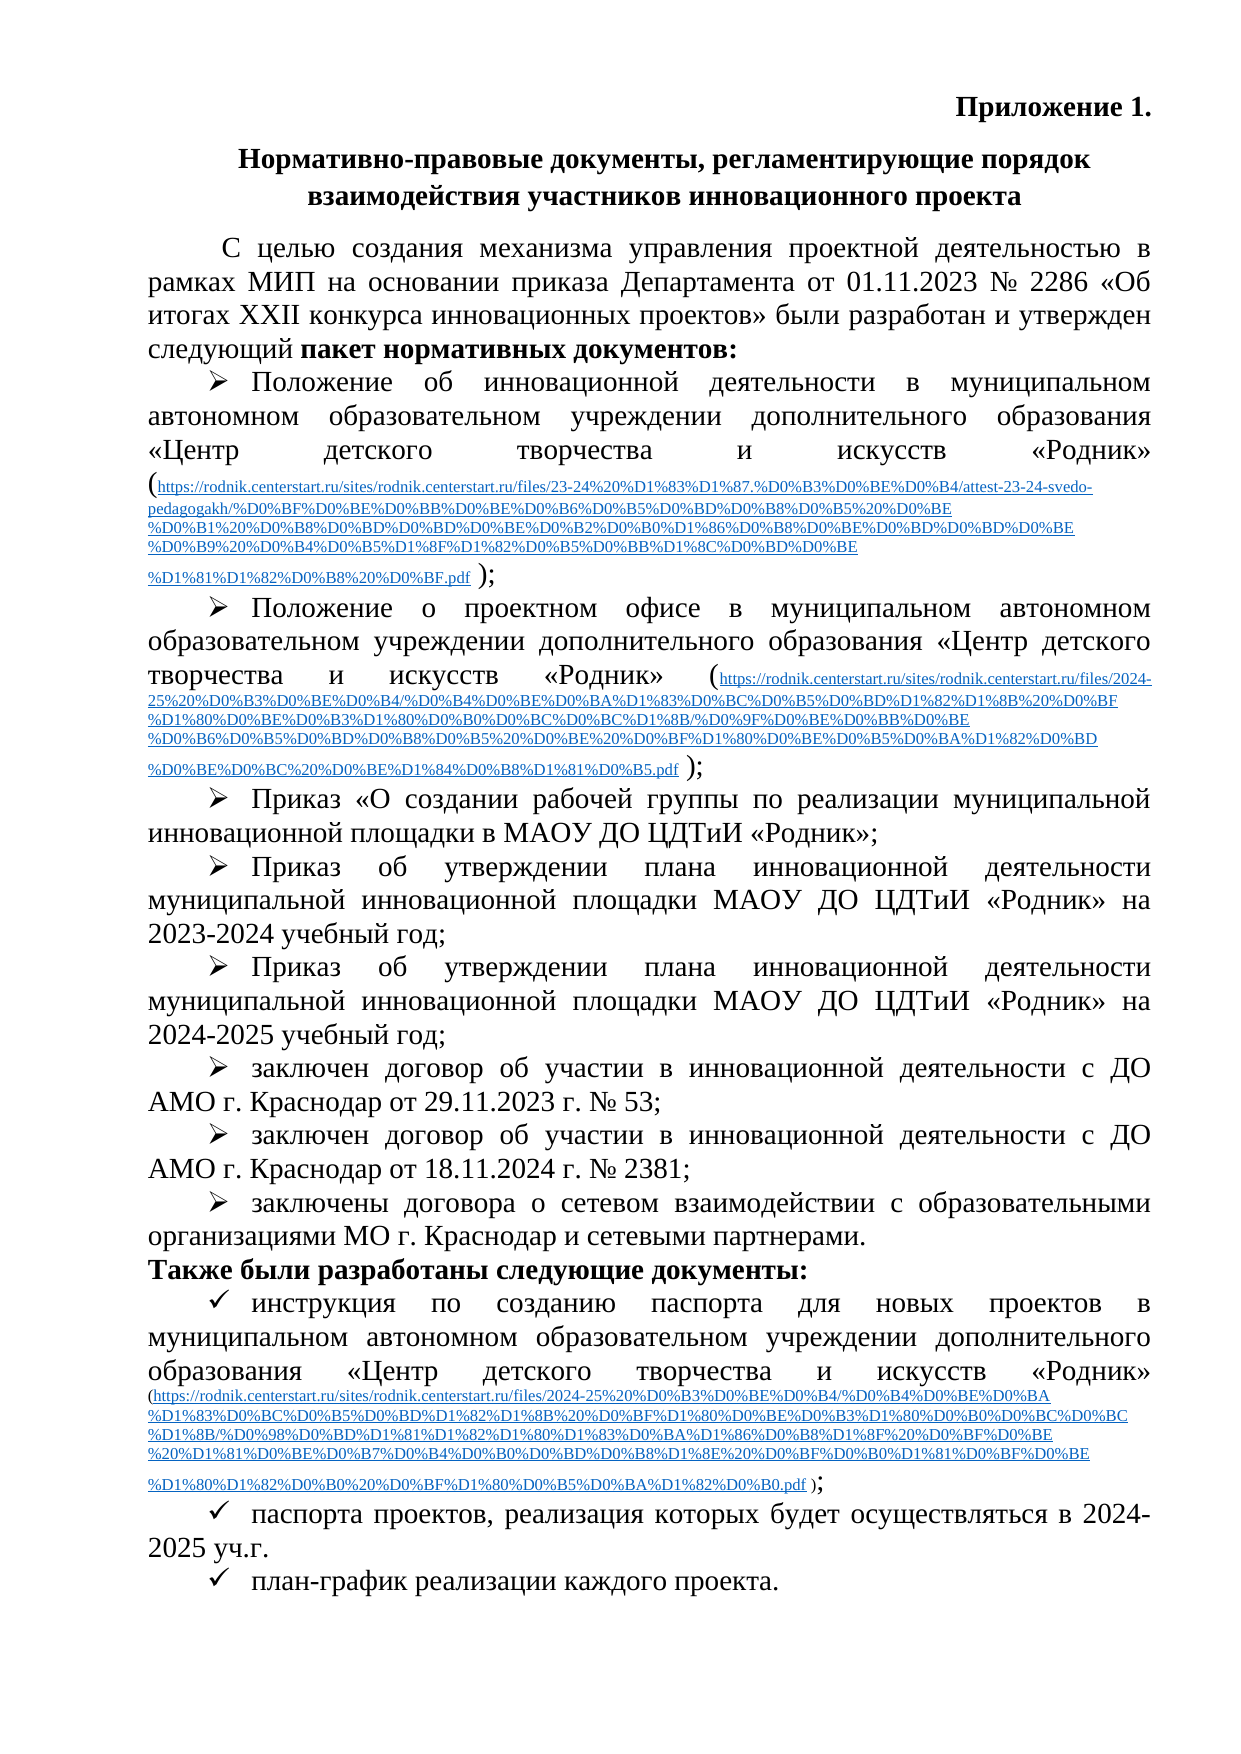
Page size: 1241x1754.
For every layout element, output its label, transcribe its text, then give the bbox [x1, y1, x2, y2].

list Приказ об утверждении плана инновационной деятельности муниципальной инновационной площадки МАОУ ДО ЦДТиИ «Родник» на 2024-2025 учебный год; [148, 949, 1152, 1050]
list Приказ «О создании рабочей группы по реализации муниципальной инновационной площадки в МАОУ ДО ЦДТиИ «Родник»; [148, 782, 1152, 849]
list инструкция по созданию паспорта для новых проектов в муниципальном автономном образовательном учреждении дополнительного образования «Центр детского творчества и искусств «Родник» (https://rodnik.centerstart.ru/sites/rodnik.centerstart.ru/files/2024-25%20%D0%B3%D0%BE%D0%B4/%D0%B4%D0%BE%D0%BA%D1%83%D0%BC%D0%B5%D0%BD%D1%82%D1%8B%20%D0%BF%D1%80%D0%BE%D0%B3%D1%80%D0%B0%D0%BC%D0%BC%D1%8B/%D0%98%D0%BD%D1%81%D1%82%D1%80%D1%83%D0%BA%D1%86%D0%B8%D1%8F%20%D0%BF%D0%BE%20%D1%81%D0%BE%D0%B7%D0%B4%D0%B0%D0%BD%D0%B8%D1%8E%20%D0%BF%D0%B0%D1%81%D0%BF%D0%BE%D1%80%D1%82%D0%B0%20%D0%BF%D1%80%D0%B5%D0%BA%D1%82%D0%B0.pdf ); [148, 1285, 1152, 1496]
list Приказ об утверждении плана инновационной деятельности муниципальной инновационной площадки МАОУ ДО ЦДТиИ «Родник» на 2023-2024 учебный год; [148, 849, 1152, 949]
text Также были разработаны следующие документы: [148, 1252, 1152, 1285]
list Положение об инновационной деятельности в муниципальном автономном образовательном учреждении дополнительного образования «Центр детского творчества и искусств «Родник» (https://rodnik.centerstart.ru/sites/rodnik.centerstart.ru/files/23-24%20%D1%83%D1%87.%D0%B3%D0%BE%D0%B4/attest-23-24-svedo-pedagogakh/%D0%BF%D0%BE%D0%BB%D0%BE%D0%B6%D0%B5%D0%BD%D0%B8%D0%B5%20%D0%BE%D0%B1%20%D0%B8%D0%BD%D0%BD%D0%BE%D0%B2%D0%B0%D1%86%D0%B8%D0%BE%D0%BD%D0%BD%D0%BE%D0%B9%20%D0%B4%D0%B5%D1%8F%D1%82%D0%B5%D0%BB%D1%8C%D0%BD%D0%BE%D1%81%D1%82%D0%B8%20%D0%BF.pdf ); [148, 364, 1152, 590]
text Приложение 1. [177, 89, 1152, 122]
list заключен договор об участии в инновационной деятельности с ДО АМО г. Краснодар от 29.11.2023 г. № 53; [148, 1050, 1152, 1117]
list паспорта проектов, реализация которых будет осуществляться в 2024-2025 уч.г. [148, 1496, 1152, 1563]
text С целью создания механизма управления проектной деятельностью в рамках МИП на основании приказа Департамента от 01.11.2023 № 2286 «Об итогах XХII конкурса инновационных проектов» были разработан и утвержден следующий пакет нормативных документов: [148, 230, 1152, 364]
list заключены договора о сетевом взаимодействии с образовательными организациями МО г. Краснодар и сетевыми партнерами. [148, 1185, 1152, 1252]
list Положение о проектном офисе в муниципальном автономном образовательном учреждении дополнительного образования «Центр детского творчества и искусств «Родник» (https://rodnik.centerstart.ru/sites/rodnik.centerstart.ru/files/2024-25%20%D0%B3%D0%BE%D0%B4/%D0%B4%D0%BE%D0%BA%D1%83%D0%BC%D0%B5%D0%BD%D1%82%D1%8B%20%D0%BF%D1%80%D0%BE%D0%B3%D1%80%D0%B0%D0%BC%D0%BC%D1%8B/%D0%9F%D0%BE%D0%BB%D0%BE%D0%B6%D0%B5%D0%BD%D0%B8%D0%B5%20%D0%BE%20%D0%BF%D1%80%D0%BE%D0%B5%D0%BA%D1%82%D0%BD%D0%BE%D0%BC%20%D0%BE%D1%84%D0%B8%D1%81%D0%B5.pdf ); [148, 590, 1152, 782]
list заключен договор об участии в инновационной деятельности с ДО АМО г. Краснодар от 18.11.2024 г. № 2381; [148, 1117, 1152, 1185]
list план-график реализации каждого проекта. [148, 1563, 1152, 1597]
text Нормативно-правовые документы, регламентирующие порядок взаимодействия участников инновационного проекта [177, 141, 1152, 211]
